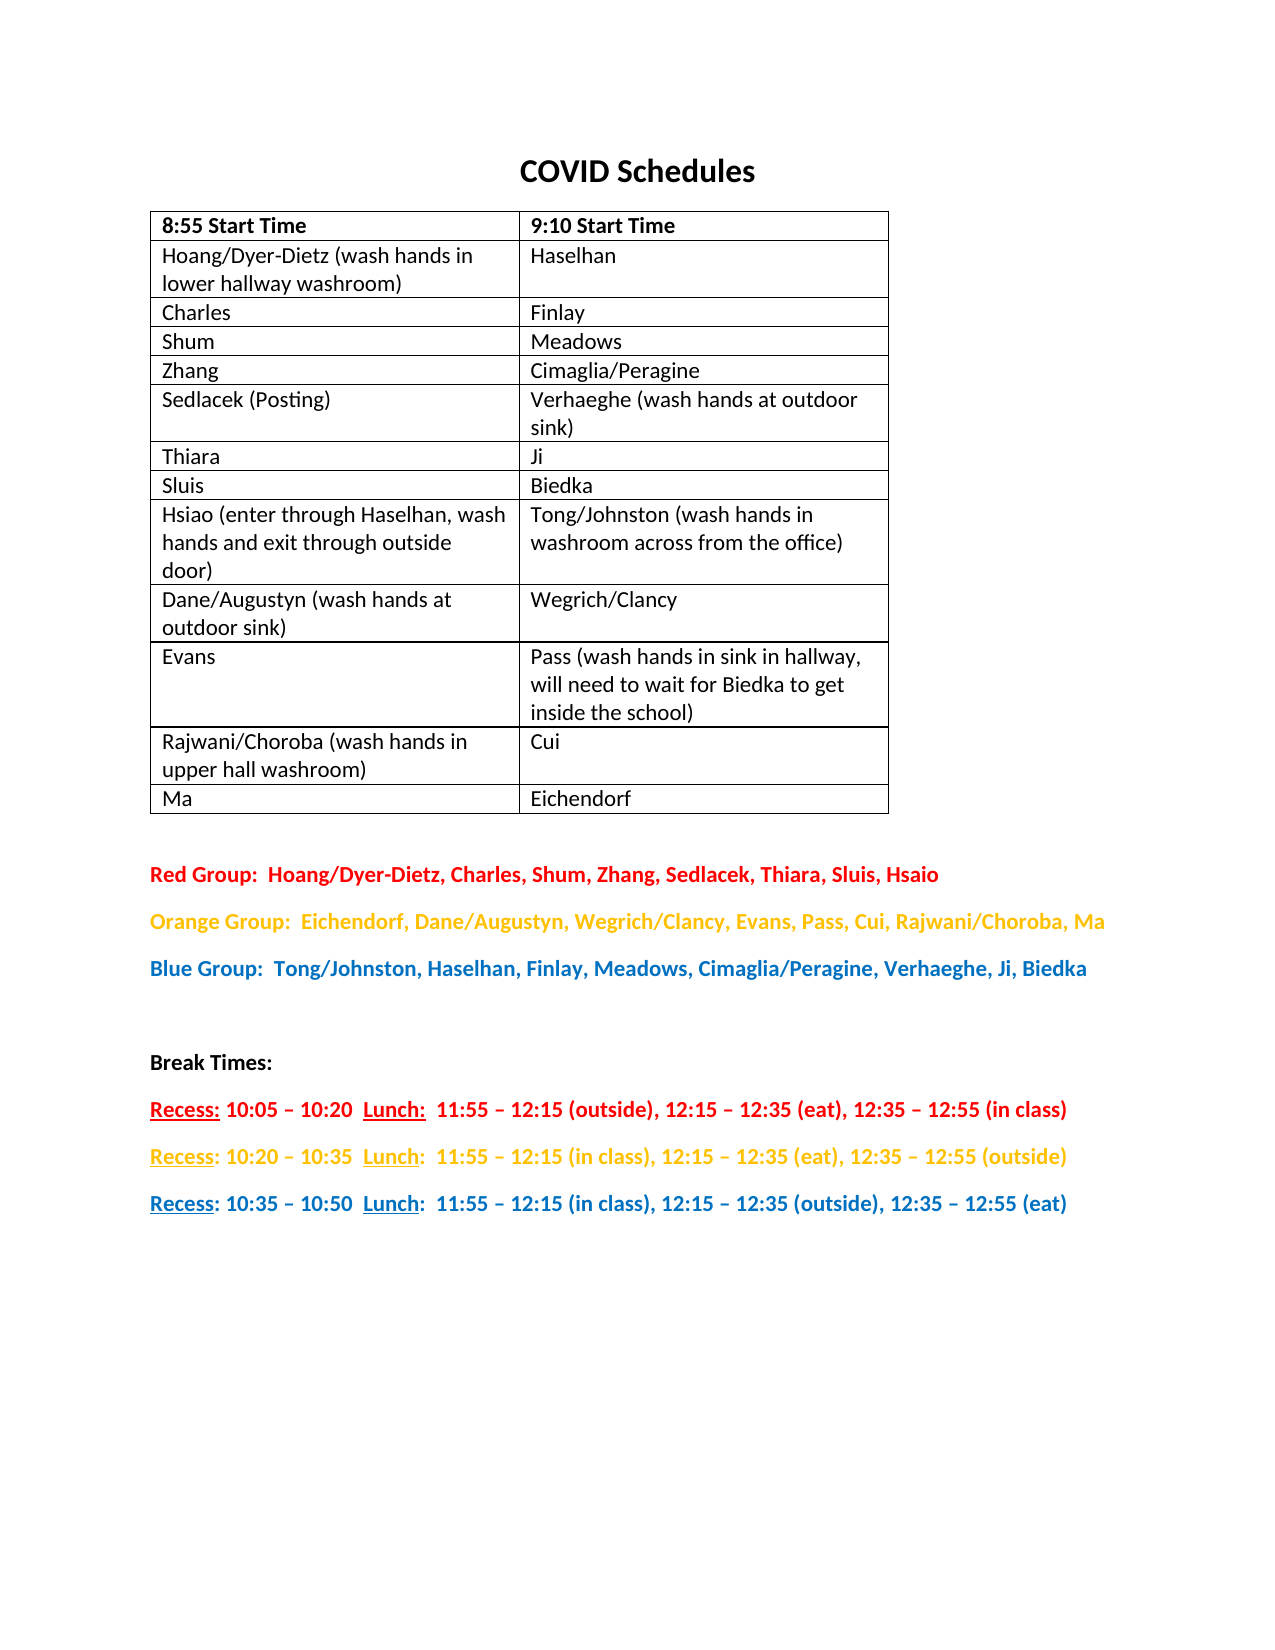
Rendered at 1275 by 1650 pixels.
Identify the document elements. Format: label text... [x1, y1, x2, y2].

table_cell Tong/Johnston (wash hands in washroom across from the office) [520, 500, 888, 584]
table_header 8:55 Start Time [151, 212, 519, 240]
table_cell Thiara [151, 442, 519, 470]
text Orange Group: Eichendorf, Dane/Augustyn, Wegrich/Clancy, Evans, Pass, Cui, Rajwani/Choroba, Ma [150, 907, 1125, 935]
table_cell Shum [151, 327, 519, 355]
table_cell Meadows [520, 327, 888, 355]
table_cell Verhaeghe (wash hands at outdoor sink) [520, 385, 888, 441]
table_cell Biedka [520, 471, 888, 499]
text Blue Group: Tong/Johnston, Haselhan, Finlay, Meadows, Cimaglia/Peragine, Verhaeghe, Ji, Biedka [150, 954, 1125, 982]
table_cell Sluis [151, 471, 519, 499]
text COVID Schedules [150, 150, 1125, 191]
table_cell Finlay [520, 298, 888, 326]
table_cell Ma [151, 785, 519, 813]
text Recess: 10:20 – 10:35 Lunch: 11:55 – 12:15 (in class), 12:15 – 12:35 (eat), 12:35 – 12:55 (outside) [150, 1142, 1125, 1170]
table_cell Sedlacek (Posting) [151, 385, 519, 441]
table_cell Dane/Augustyn (wash hands at outdoor sink) [151, 585, 519, 641]
text Recess: 10:35 – 10:50 Lunch: 11:55 – 12:15 (in class), 12:15 – 12:35 (outside), 12:35 – 12:55 (eat) [150, 1189, 1125, 1217]
table_cell Hsiao (enter through Haselhan, wash hands and exit through outside door) [151, 500, 519, 584]
table_cell Charles [151, 298, 519, 326]
table_cell Cimaglia/Peragine [520, 356, 888, 384]
table_cell Zhang [151, 356, 519, 384]
table_cell Wegrich/Clancy [520, 585, 888, 641]
table_cell Ji [520, 442, 888, 470]
text Red Group: Hoang/Dyer-Dietz, Charles, Shum, Zhang, Sedlacek, Thiara, Sluis, Hsaio [150, 861, 1125, 888]
text Recess: 10:05 – 10:20 Lunch: 11:55 – 12:15 (outside), 12:15 – 12:35 (eat), 12:35 – 12:55 (in class) [150, 1095, 1125, 1123]
table_cell Cui [520, 728, 888, 783]
table_cell Hoang/Dyer-Dietz (wash hands in lower hallway washroom) [151, 241, 519, 297]
text Break Times: [150, 1048, 1125, 1076]
table_cell Pass (wash hands in sink in hallway, will need to wait for Biedka to get inside the school) [520, 643, 888, 726]
table_cell Evans [151, 643, 519, 726]
table_header 9:10 Start Time [520, 212, 888, 240]
table_cell Eichendorf [520, 785, 888, 813]
table_cell Haselhan [520, 241, 888, 297]
table_cell Rajwani/Choroba (wash hands in upper hall washroom) [151, 728, 519, 783]
